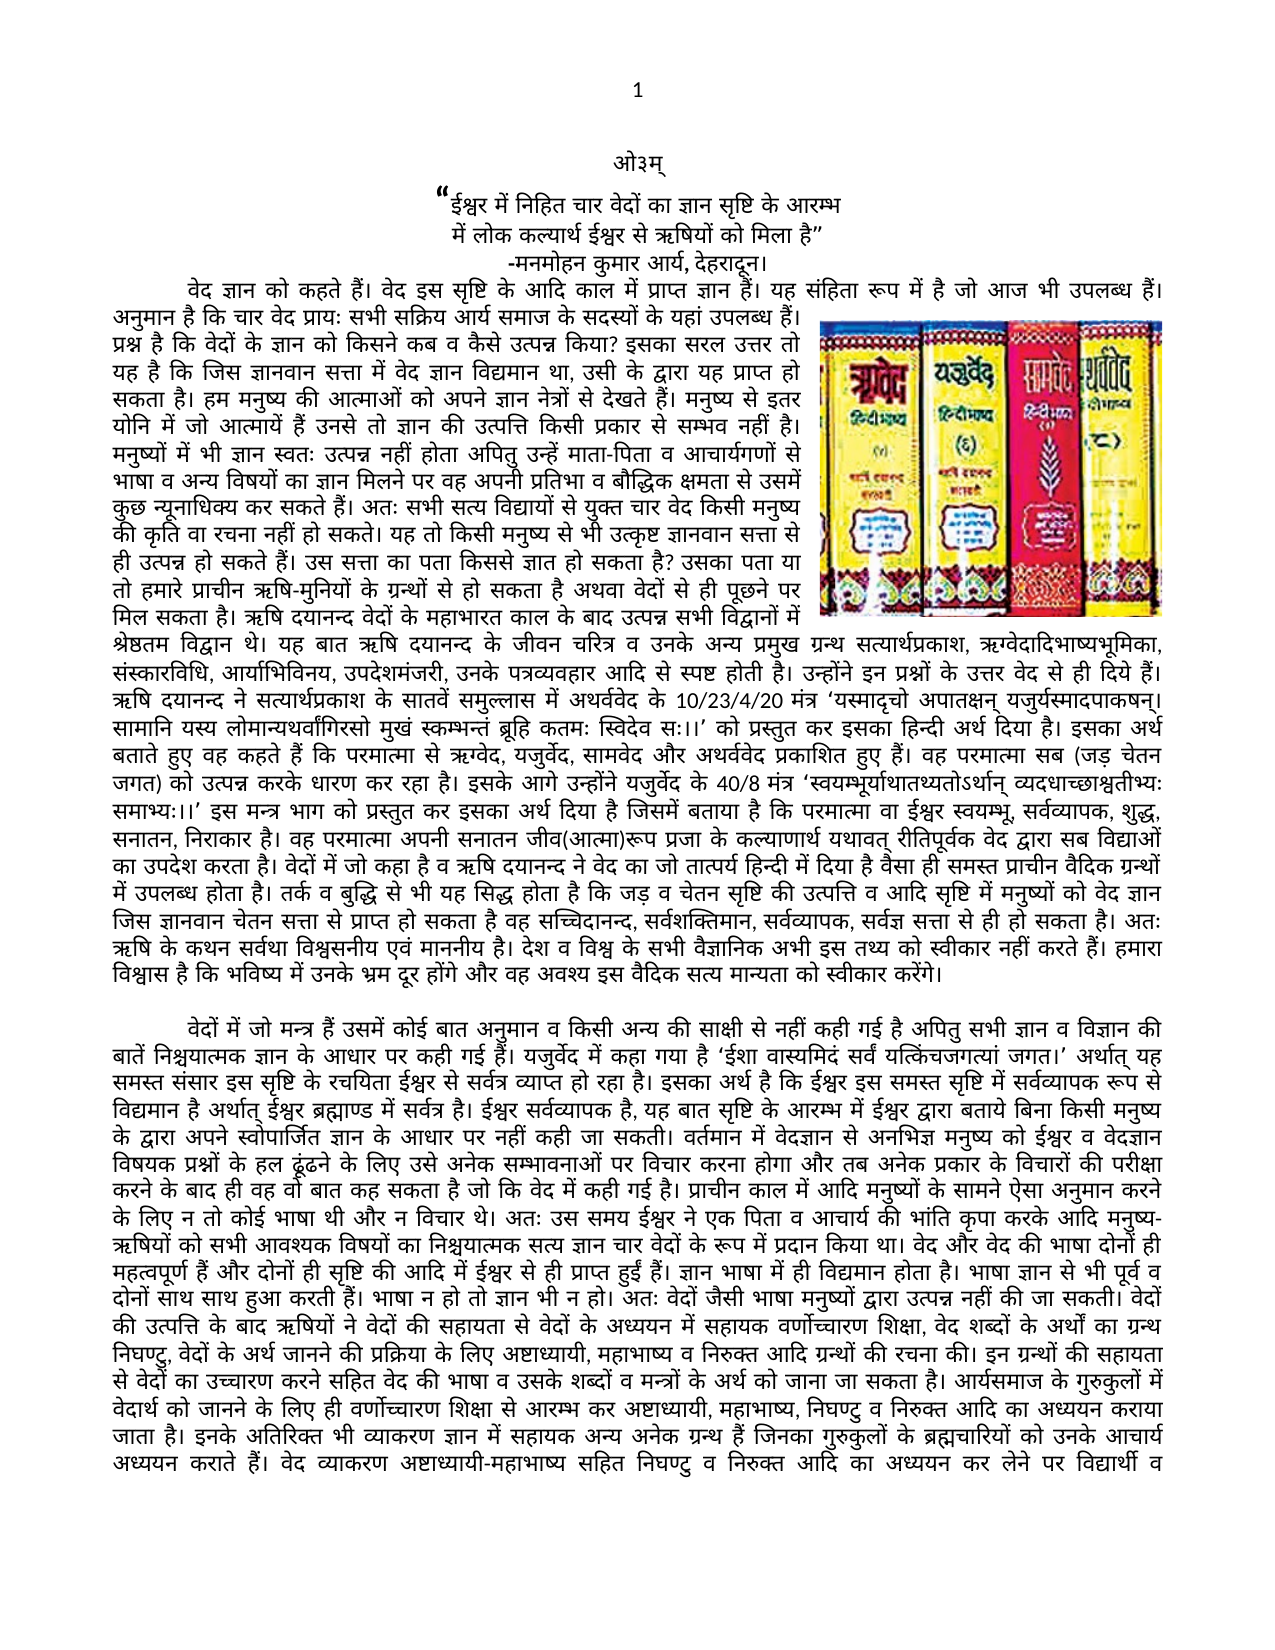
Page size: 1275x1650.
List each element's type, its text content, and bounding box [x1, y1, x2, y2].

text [112, 1016, 1162, 1478]
text ओ३म् [112, 150, 1162, 177]
text “ईश्वर में निहित चार वेदों का ज्ञान सृष्टि के आरम्भ [112, 177, 1162, 222]
text वेद ज्ञान को कहते हैं। वेद इस सृष्टि के आदि काल में प्राप्त ज्ञान हैं। यह संहिता रूप में है जो आज भी उपलब्ध हैं। अनुमान है कि चार वेद प्रायः सभी सक्रिय आर्य समाज के सदस्यों के यहां उपलब्ध हैं। प्रश्न है कि वेदों के ज्ञान को किसने कब व कैसे उत्पन्न किया? इसका सरल उत्तर तो यह है कि जिस ज्ञानवान सत्ता में वेद ज्ञान विद्यमान था, उसी के द्वारा यह प्राप्त हो सकता है। हम मनुष्य की आत्माओं को अपने ज्ञान नेत्रों से देखते हैं। मनुष्य से इतर योनि में जो आत्मायें हैं उनसे तो ज्ञान की उत्पत्ति किसी प्रकार से सम्भव नहीं है। मनुष्यों में भी ज्ञान स्वतः उत्पन्न नहीं होता अपितु उन्हें माता-पिता व आचार्यगणों से भाषा व अन्य विषयों का ज्ञान मिलने पर वह अपनी प्रतिभा व बौद्धिक क्षमता से उसमें कुछ न्यूनाधिक्य कर सकते हैं। अतः सभी सत्य विद्यायों से युक्त चार वेद किसी मनुष्य की कृति वा रचना नहीं हो सकते। यह तो किसी मनुष्य से भी उत्कृष्ट ज्ञानवान सत्ता से ही उत्पन्न हो सकते हैं। उस सत्ता का पता किससे ज्ञात हो सकता है? उसका पता या तो हमारे प्राचीन ऋषि-मुनियों के ग्रन्थों से हो सकता है अथवा वेदों से ही पूछने पर मिल सकता है। ऋषि दयानन्द वेदों के महाभारत काल के बाद उत्पन्न सभी विद्वानों में श्रेष्ठतम विद्वान थे। यह बात ऋषि दयानन्द के जीवन चरित्र व उनके अन्य प्रमुख ग्रन्थ सत्यार्थप्रकाश, ऋग्वेदादिभाष्यभूमिका, संस्कारविधि, आर्याभिविनय, उपदेशमंजरी, उनके पत्रव्यवहार आदि से स्पष्ट होती है। उन्होंने इन प्रश्नों के उत्तर वेद से ही दिये हैं। ऋषि दयानन्द ने सत्यार्थप्रकाश के सातवें समुल्लास में अथर्ववेद के 10/23/4/20 मंत्र ‘यस्मादृचो अपातक्षन् यजुर्यस्मादपाकषन्। सामानि यस्य लोमान्यथर्वांगिरसो मुखं स्कम्भन्तं ब्रूहि कतमः स्विदेव सः।।’ को प्रस्तुत कर इसका हिन्दी अर्थ दिया है। इसका अर्थ बताते हुए वह कहते हैं कि परमात्मा से ऋग्वेद, यजुर्वेद, सामवेद और अथर्ववेद प्रकाशित हुए हैं। वह परमात्मा सब (जड़ चेतन जगत) को उत्पन्न करके धारण कर रहा है। इसके आगे उन्होंने यजुर्वेद के 40/8 मंत्र ‘स्वयम्भूर्याथातथ्यतोऽर्थान् व्यदधाच्छाश्वतीभ्यः समाभ्यः।।’ इस मन्त्र भाग को प्रस्तुत कर इसका अर्थ दिया है जिसमें बताया है कि परमात्मा वा ईश्वर स्वयम्भू, सर्वव्यापक, शुद्ध, सनातन, निराकार है। वह परमात्मा अपनी सनातन जीव(आत्मा)रूप प्रजा के कल्याणार्थ यथावत् रीतिपूर्वक वेद द्वारा सब विद्याओं का उपदेश करता है। वेदों में जो कहा है व ऋषि दयानन्द ने वेद का जो तात्पर्य हिन्दी में दिया है वैसा ही समस्त प्राचीन वैदिक ग्रन्थों में उपलब्ध होता है। तर्क व बुद्धि से भी यह सिद्ध होता है कि जड़ व चेतन सृष्टि की उत्पत्ति व आदि सृष्टि में मनुष्यों को वेद ज्ञान जिस ज्ञानवान चेतन सत्ता से प्राप्त हो सकता है वह सच्चिदानन्द, सर्वशक्तिमान, सर्वव्यापक, सर्वज्ञ सत्ता से ही हो सकता है। अतः ऋषि के कथन सर्वथा विश्वसनीय एवं माननीय है। देश व विश्व के सभी वैज्ञानिक अभी इस तथ्य को स्वीकार नहीं करते हैं। हमारा विश्वास है कि भविष्य में उनके भ्रम दूर होंगे और वह अवश्य इस वैदिक सत्य मान्यता को स्वीकार करेंगे। [112, 277, 1162, 988]
text में लोक कल्यार्थ ईश्वर से ऋषियों को मिला है” [112, 222, 1162, 249]
text -मनमोहन कुमार आर्य, देहरादून। [112, 249, 1162, 277]
picture [819, 320, 1163, 617]
